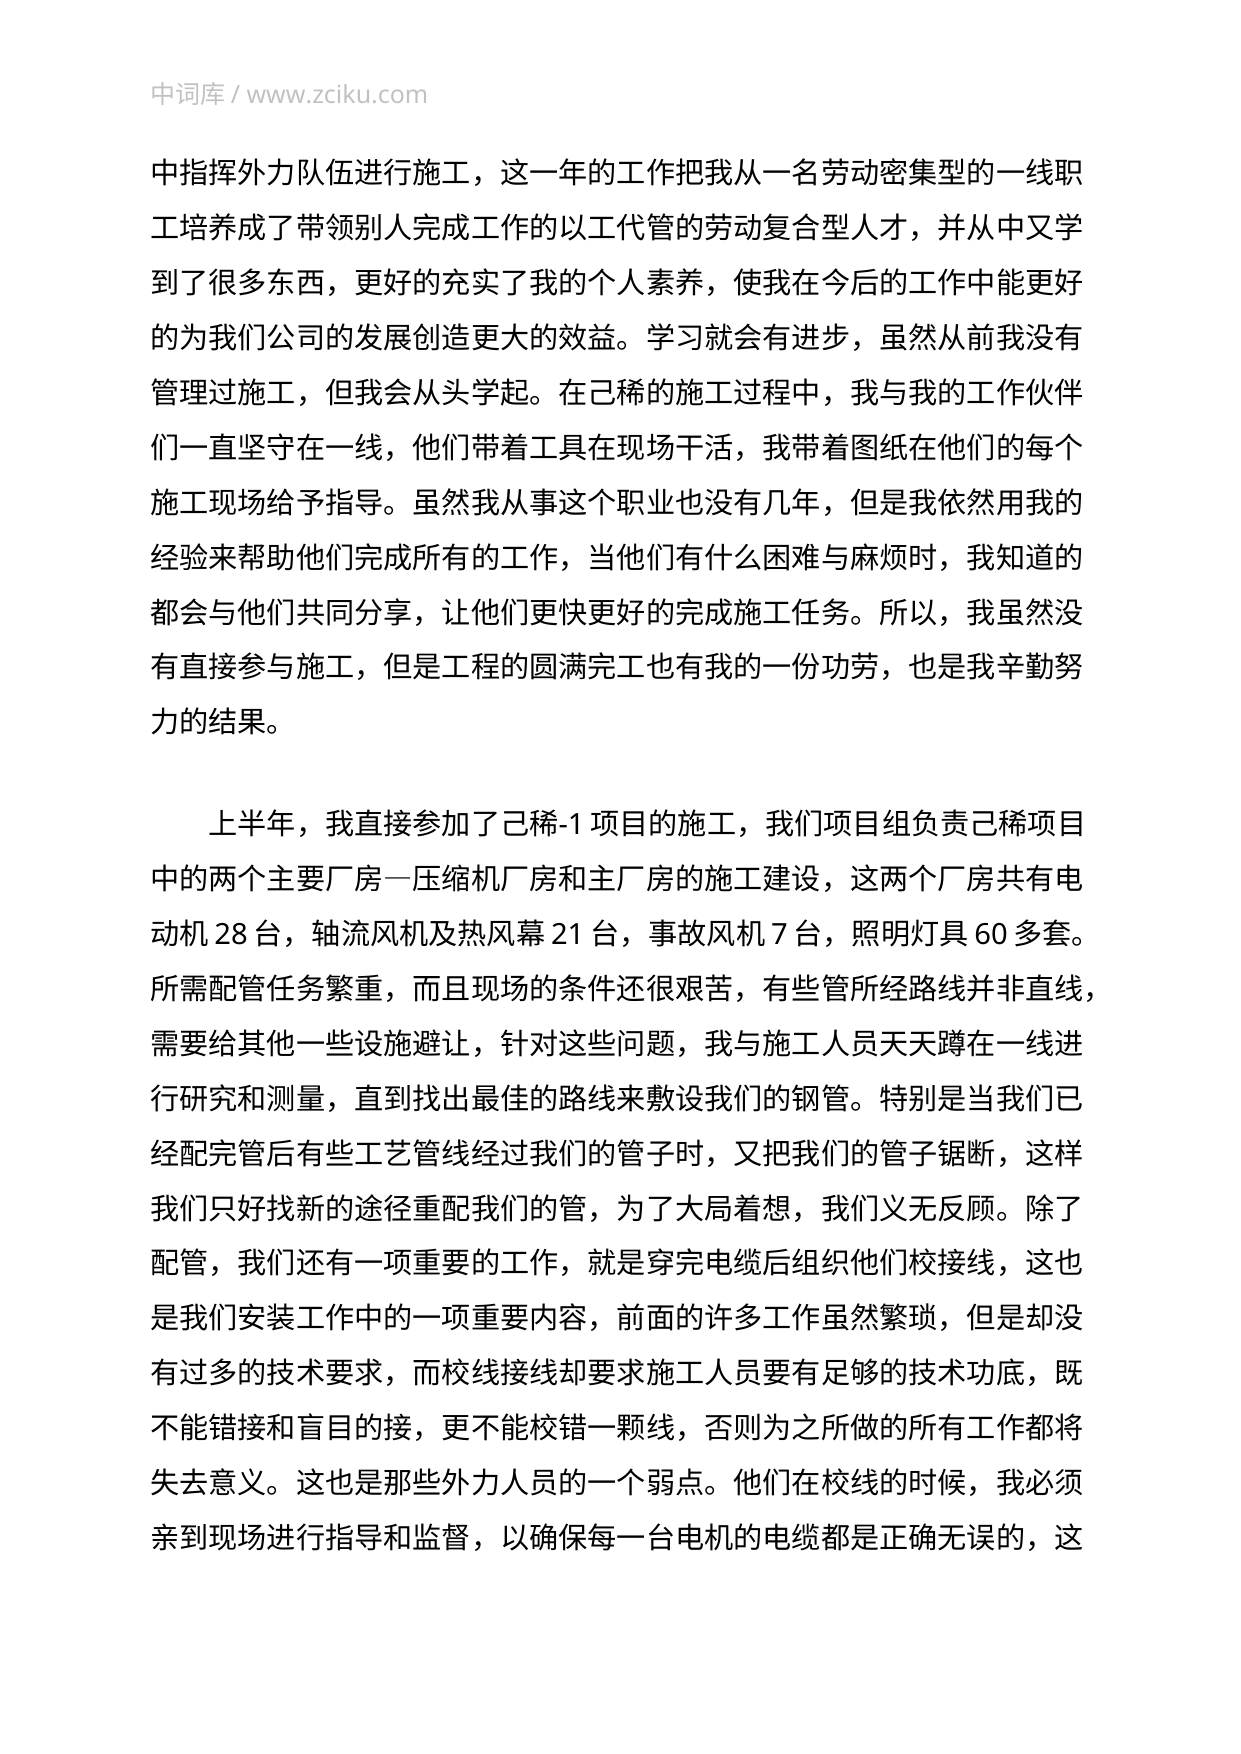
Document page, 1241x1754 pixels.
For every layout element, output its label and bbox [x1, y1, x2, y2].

text [150, 150, 1090, 741]
text [150, 801, 1090, 1557]
